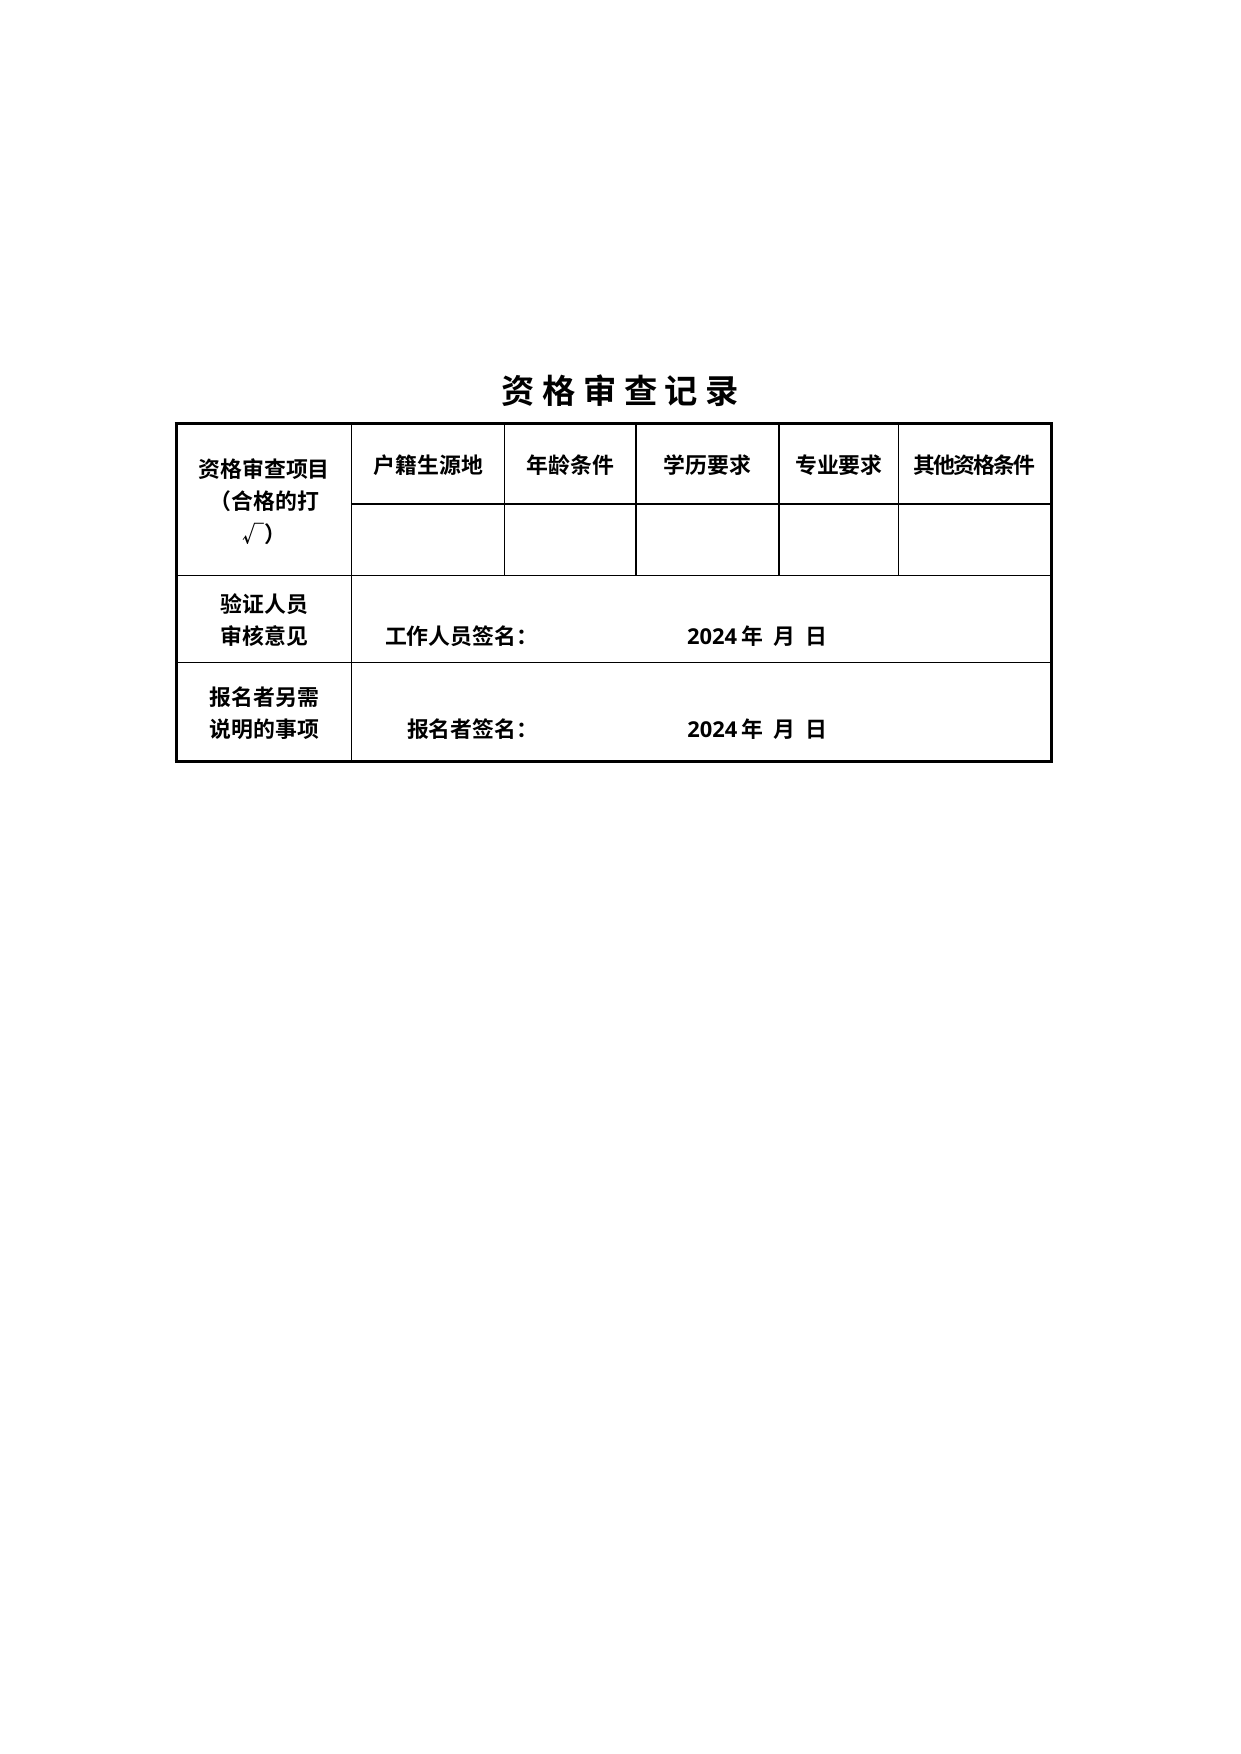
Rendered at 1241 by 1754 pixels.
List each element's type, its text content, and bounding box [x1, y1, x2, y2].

text 资 格 审 查 记 录 [187, 357, 1053, 422]
table_cell [352, 505, 504, 575]
table_cell 报名者另需 说明的事项 [178, 663, 351, 760]
table_header 专业要求 [780, 425, 898, 503]
table_header 其他资格条件 [899, 425, 1050, 503]
table_header 户籍生源地 [352, 425, 504, 503]
table_cell 报名者签名： 2024年 月 日 [352, 663, 1050, 760]
table_header 学历要求 [637, 425, 778, 503]
table_header 年龄条件 [505, 425, 635, 503]
table_cell [637, 505, 778, 575]
table_cell [505, 505, 635, 575]
table_cell 验证人员 审核意见 [178, 576, 351, 662]
table_cell [780, 505, 898, 575]
table_cell 工作人员签名： 2024年 月 日 [352, 576, 1050, 662]
table_header 资格审查项目 （合格的打√） [178, 425, 351, 575]
table_cell [899, 505, 1050, 575]
